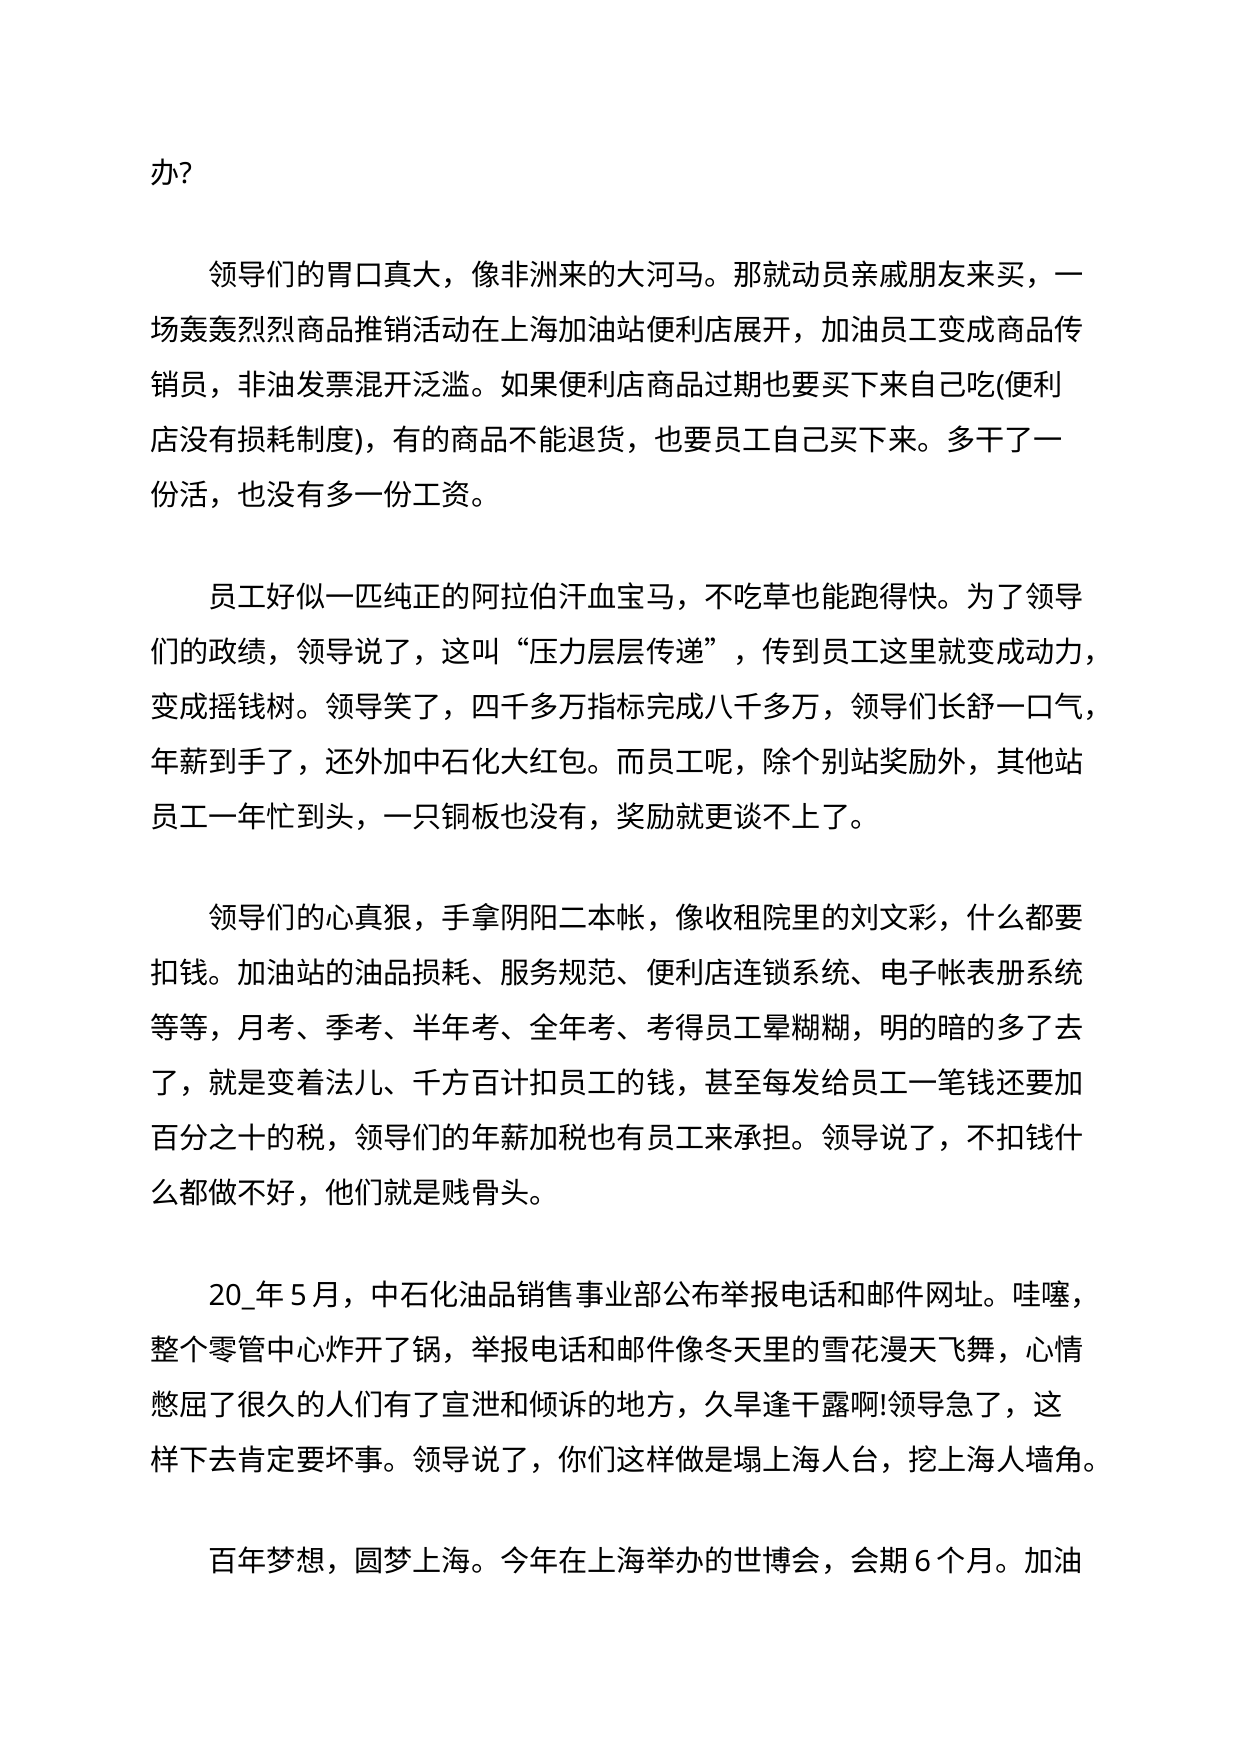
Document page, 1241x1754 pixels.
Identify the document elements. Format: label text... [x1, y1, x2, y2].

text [150, 150, 1090, 192]
text 领导们的心真狠，手拿阴阳二本帐，像收租院里的刘文彩，什么都要扣钱。加油站的油品损耗、服务规范、便利店连锁系统、电子帐表册系统等等，月考、季考、半年考、全年考、考得员工晕糊糊，明的暗的多了去了，就是变着法儿、千方百计扣员工的钱，甚至每发给员工一笔钱还要加百分之十的税，领导们的年薪加税也有员工来承担。领导说了，不扣钱什么都做不好，他们就是贱骨头。 [150, 895, 1090, 1212]
text 20_年5月，中石化油品销售事业部公布举报电话和邮件网址。哇噻，整个零管中心炸开了锅，举报电话和邮件像冬天里的雪花漫天飞舞，心情憋屈了很久的人们有了宣泄和倾诉的地方，久旱逢干露啊!领导急了，这样下去肯定要坏事。领导说了，你们这样做是塌上海人台，挖上海人墙角。 [150, 1271, 1090, 1478]
text 员工好似一匹纯正的阿拉伯汗血宝马，不吃草也能跑得快。为了领导们的政绩，领导说了，这叫“压力层层传递”，传到员工这里就变成动力，变成摇钱树。领导笑了，四千多万指标完成八千多万，领导们长舒一口气，年薪到手了，还外加中石化大红包。而员工呢，除个别站奖励外，其他站员工一年忙到头，一只铜板也没有，奖励就更谈不上了。 [150, 573, 1090, 835]
text 领导们的胃口真大，像非洲来的大河马。那就动员亲戚朋友来买，一场轰轰烈烈商品推销活动在上海加油站便利店展开，加油员工变成商品传销员，非油发票混开泛滥。如果便利店商品过期也要买下来自己吃(便利店没有损耗制度)，有的商品不能退货，也要员工自己买下来。多干了一份活，也没有多一份工资。 [150, 252, 1090, 514]
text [150, 1538, 1090, 1580]
